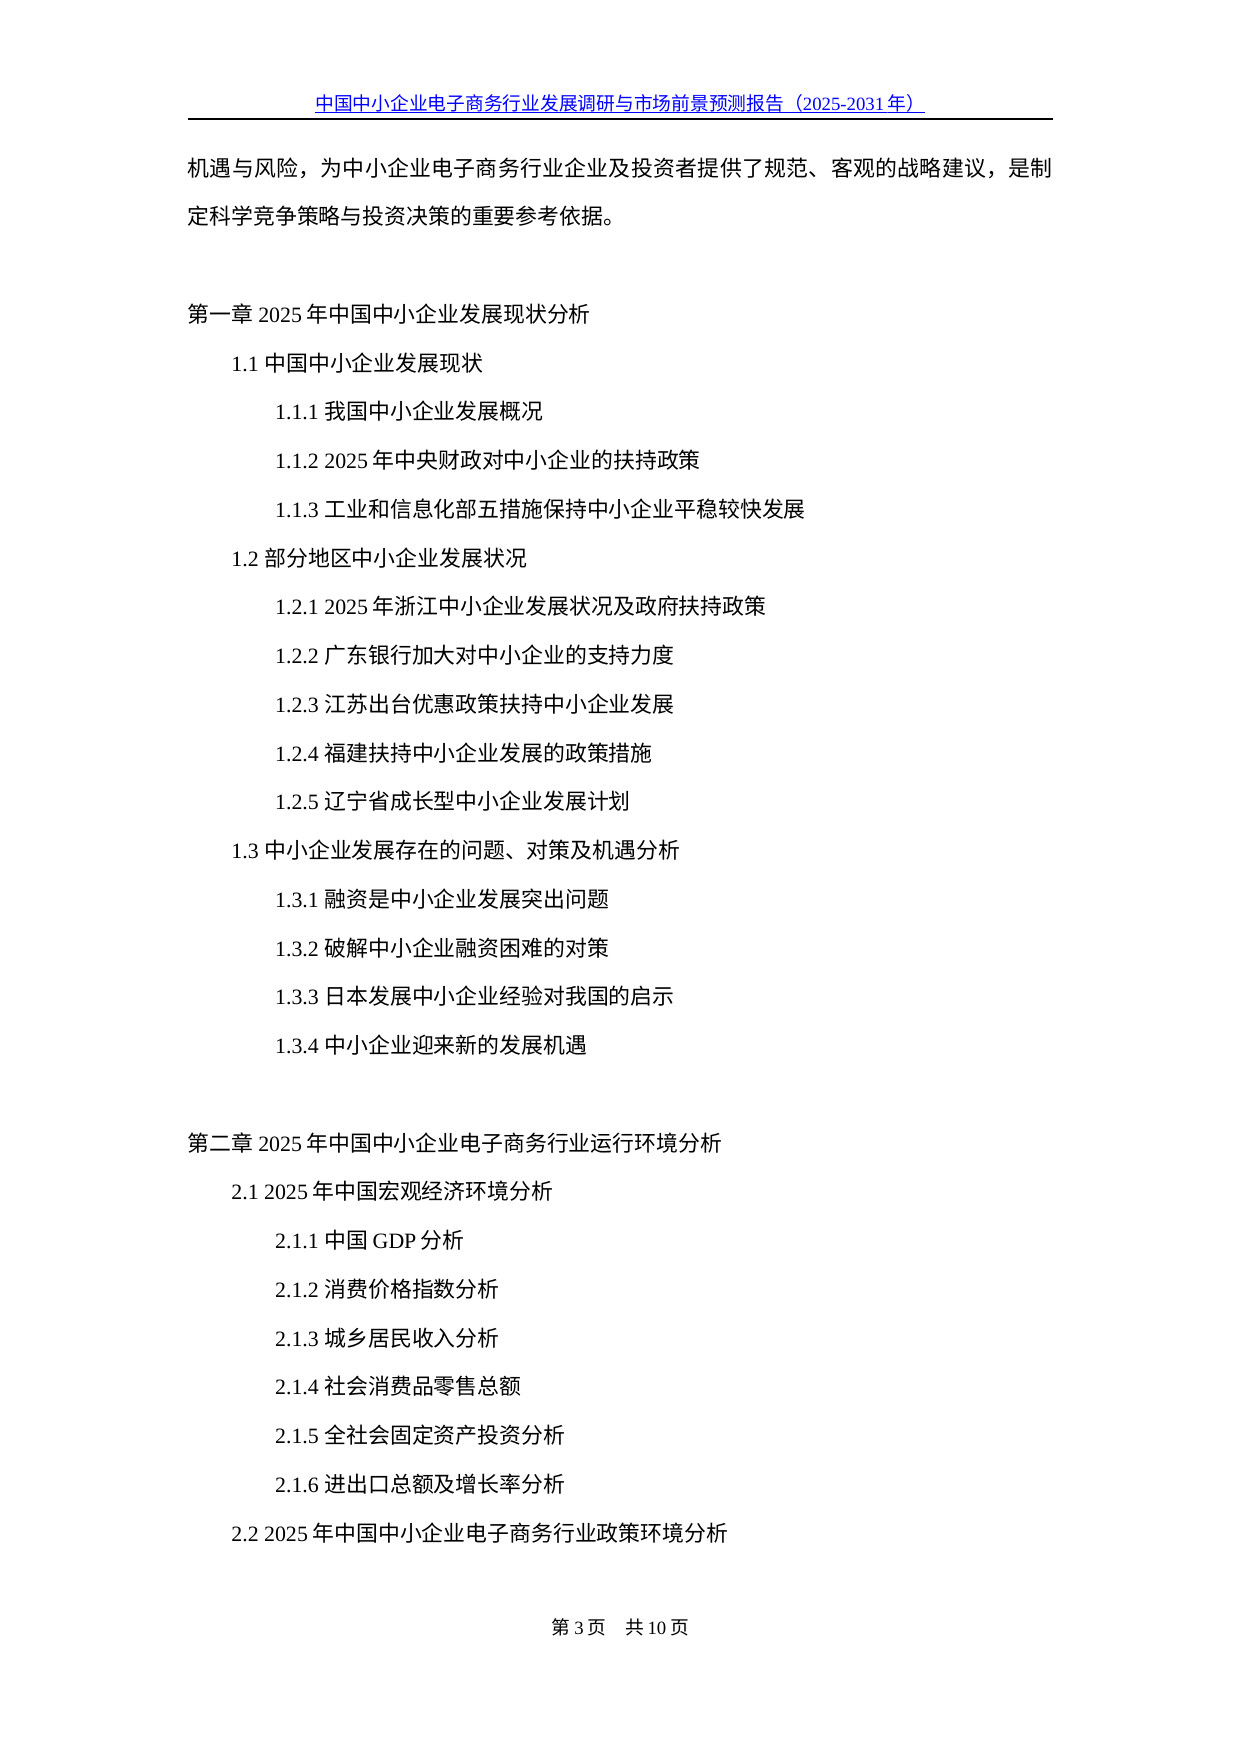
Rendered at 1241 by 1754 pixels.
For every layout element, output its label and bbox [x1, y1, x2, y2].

text [187, 150, 1053, 1548]
